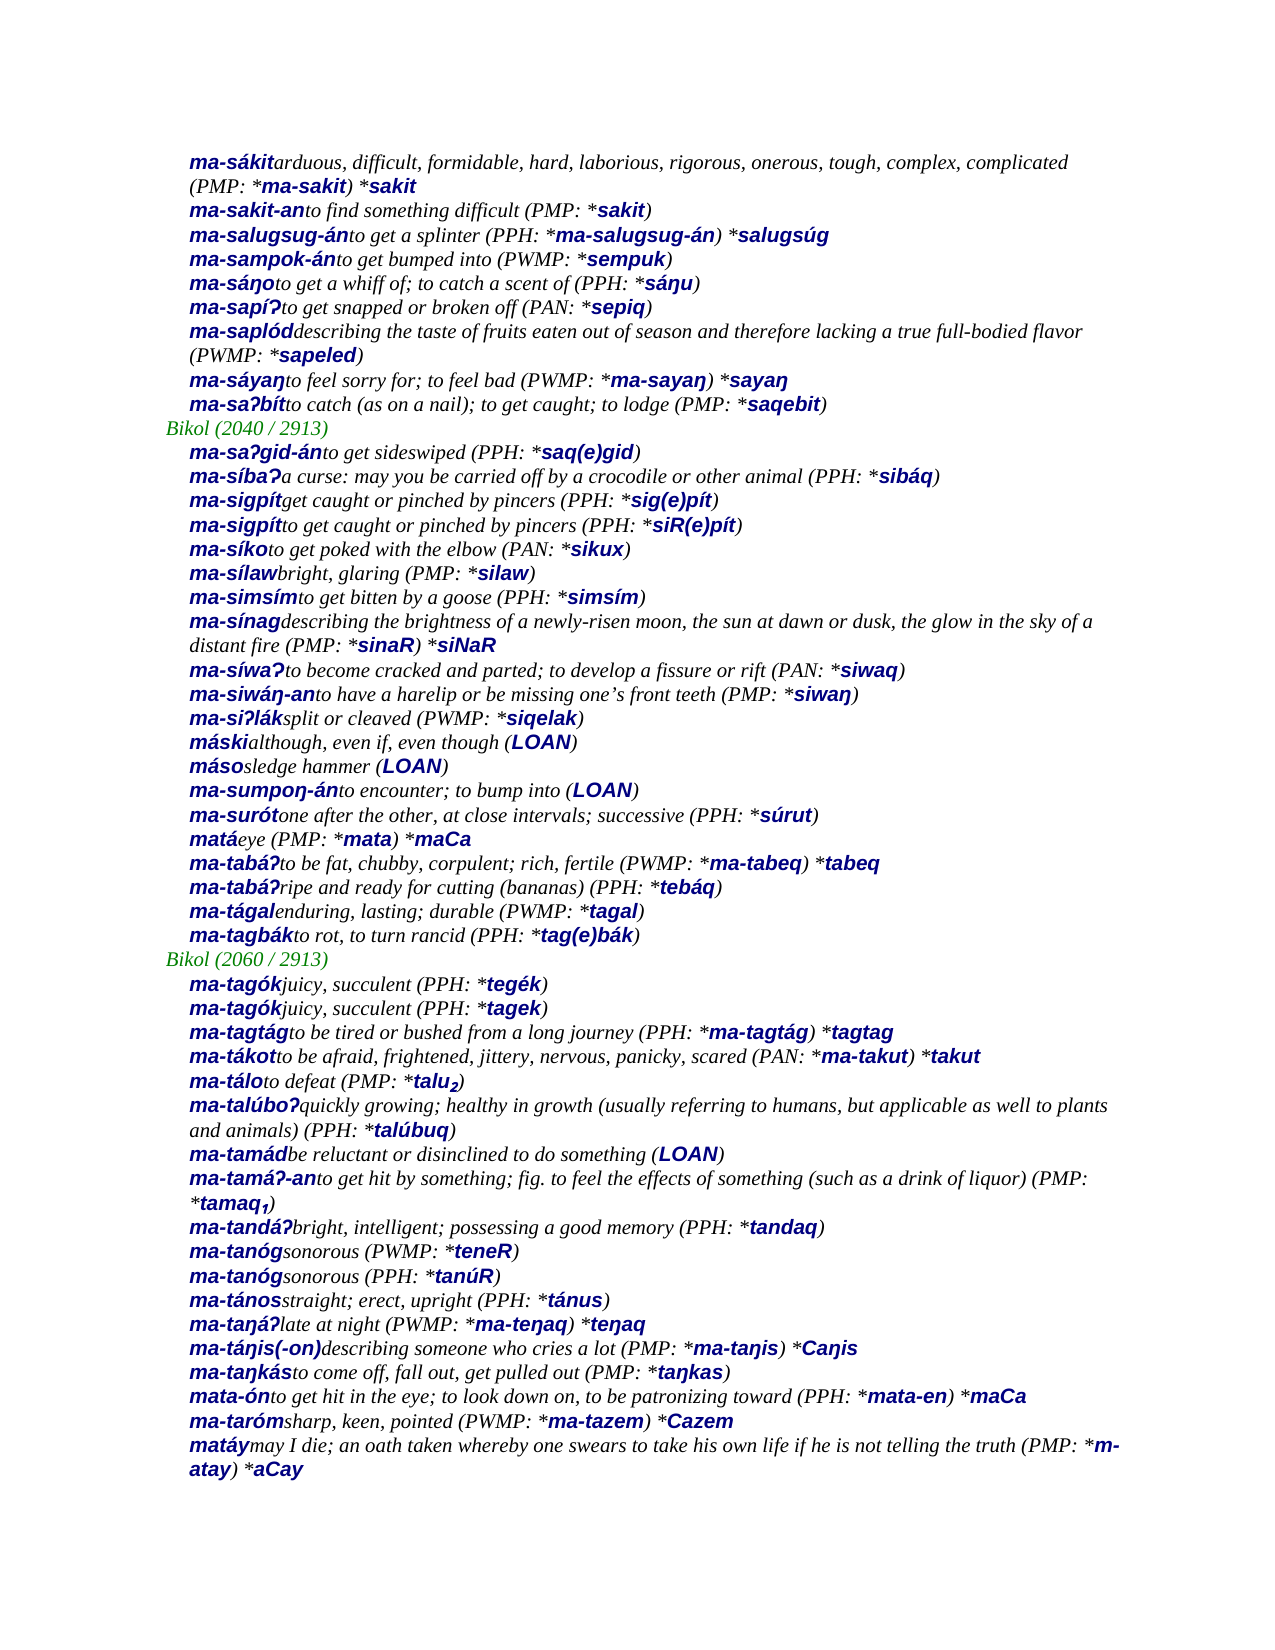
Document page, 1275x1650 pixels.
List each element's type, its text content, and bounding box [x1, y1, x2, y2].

text másosledge hammer (LOAN) [189, 754, 1125, 778]
text ma-sigpítget caught or pinched by pincers (PPH: *sig(e)pít) [189, 488, 1125, 512]
text Bikol (2040 / 2913) [166, 416, 1125, 440]
text ma-tanógsonorous (PWMP: *teneR) [189, 1239, 1125, 1263]
text ma-tamádbe reluctant or disinclined to do something (LOAN) [189, 1142, 1125, 1166]
text ma-saʔgid-ánto get sideswiped (PPH: *saq(e)gid) [189, 440, 1125, 464]
text ma-sílawbright, glaring (PMP: *silaw) [189, 561, 1125, 585]
text ma-síkoto get poked with the elbow (PAN: *sikux) [189, 537, 1125, 561]
text ma-sáŋoto get a whiff of; to catch a scent of (PPH: *sáŋu) [189, 271, 1125, 295]
text ma-sakit-anto find something difficult (PMP: *sakit) [189, 198, 1125, 222]
text ma-sampok-ánto get bumped into (PWMP: *sempuk) [189, 247, 1125, 271]
text ma-síbaɁa curse: may you be carried off by a crocodile or other animal (PPH: *sibáq) [189, 464, 1125, 488]
text ma-tanógsonorous (PPH: *tanúR) [189, 1263, 1125, 1288]
text ma-talúboʔquickly growing; healthy in growth (usually referring to humans, but applicable as well to plants and animals) (PPH: *talúbuq) [189, 1093, 1125, 1142]
text ma-tagókjuicy, succulent (PPH: *tegék) [189, 971, 1125, 996]
text Bikol (2060 / 2913) [166, 947, 1125, 971]
text ma-salugsug-ánto get a splinter (PPH: *ma-salugsug-án) *salugsúg [189, 222, 1125, 247]
text ma-siwáŋ-anto have a harelip or be missing one’s front teeth (PMP: *siwaŋ) [189, 682, 1125, 706]
text ma-taŋáʔlate at night (PWMP: *ma-teŋaq) *teŋaq [189, 1312, 1125, 1336]
text ma-sigpítto get caught or pinched by pincers (PPH: *siR(e)pít) [189, 512, 1125, 537]
text matáymay I die; an oath taken whereby one swears to take his own life if he is not telling the truth (PMP: *m-atay) *aCay [189, 1433, 1125, 1481]
text ma-surótone after the other, at close intervals; successive (PPH: *súrut) [189, 802, 1125, 827]
text ma-saʔbítto catch (as on a nail); to get caught; to lodge (PMP: *saqebit) [189, 392, 1125, 416]
text ma-sákitarduous, difficult, formidable, hard, laborious, rigorous, onerous, tough, complex, complicated (PMP: *ma-sakit) *sakit [189, 150, 1125, 198]
text ma-tagókjuicy, succulent (PPH: *tagek) [189, 996, 1125, 1020]
text ma-simsímto get bitten by a goose (PPH: *simsím) [189, 585, 1125, 609]
text mata-ónto get hit in the eye; to look down on, to be patronizing toward (PPH: *mata-en) *maCa [189, 1384, 1125, 1408]
text ma-siʔláksplit or cleaved (PWMP: *siqelak) [189, 706, 1125, 730]
text matáeye (PMP: *mata) *maCa [189, 827, 1125, 851]
text ma-tágalenduring, lasting; durable (PWMP: *tagal) [189, 899, 1125, 923]
text ma-saplóddescribing the taste of fruits eaten out of season and therefore lacking a true full-bodied flavor (PWMP: *sapeled) [189, 319, 1125, 367]
text ma-síwaɁto become cracked and parted; to develop a fissure or rift (PAN: *siwaq) [189, 657, 1125, 682]
text ma-taŋkásto come off, fall out, get pulled out (PMP: *taŋkas) [189, 1360, 1125, 1384]
text ma-tánosstraight; erect, upright (PPH: *tánus) [189, 1288, 1125, 1312]
text ma-tagbákto rot, to turn rancid (PPH: *tag(e)bák) [189, 923, 1125, 947]
text ma-sapíɁto get snapped or broken off (PAN: *sepiq) [189, 295, 1125, 319]
text ma-tákotto be afraid, frightened, jittery, nervous, panicky, scared (PAN: *ma-takut) *takut [189, 1044, 1125, 1068]
text ma-sáyaŋto feel sorry for; to feel bad (PWMP: *ma-sayaŋ) *sayaŋ [189, 367, 1125, 392]
text máskialthough, even if, even though (LOAN) [189, 730, 1125, 754]
text ma-tandáʔbright, intelligent; possessing a good memory (PPH: *tandaq) [189, 1215, 1125, 1239]
text ma-táŋis(-on)describing someone who cries a lot (PMP: *ma-taŋis) *Caŋis [189, 1336, 1125, 1360]
text ma-tarómsharp, keen, pointed (PWMP: *ma-tazem) *Cazem [189, 1408, 1125, 1433]
text ma-tagtágto be tired or bushed from a long journey (PPH: *ma-tagtág) *tagtag [189, 1020, 1125, 1044]
text ma-sínagdescribing the brightness of a newly-risen moon, the sun at dawn or dusk, the glow in the sky of a distant fire (PMP: *sinaR) *siNaR [189, 609, 1125, 657]
text ma-sumpoŋ-ánto encounter; to bump into (LOAN) [189, 778, 1125, 802]
text ma-tabáʔripe and ready for cutting (bananas) (PPH: *tebáq) [189, 875, 1125, 899]
text ma-tamáʔ-anto get hit by something; fig. to feel the effects of something (such as a drink of liquor) (PMP: *tamaq₁) [189, 1166, 1125, 1215]
text ma-táloto defeat (PMP: *talu₂) [189, 1068, 1125, 1093]
text ma-tabáʔto be fat, chubby, corpulent; rich, fertile (PWMP: *ma-tabeq) *tabeq [189, 851, 1125, 875]
